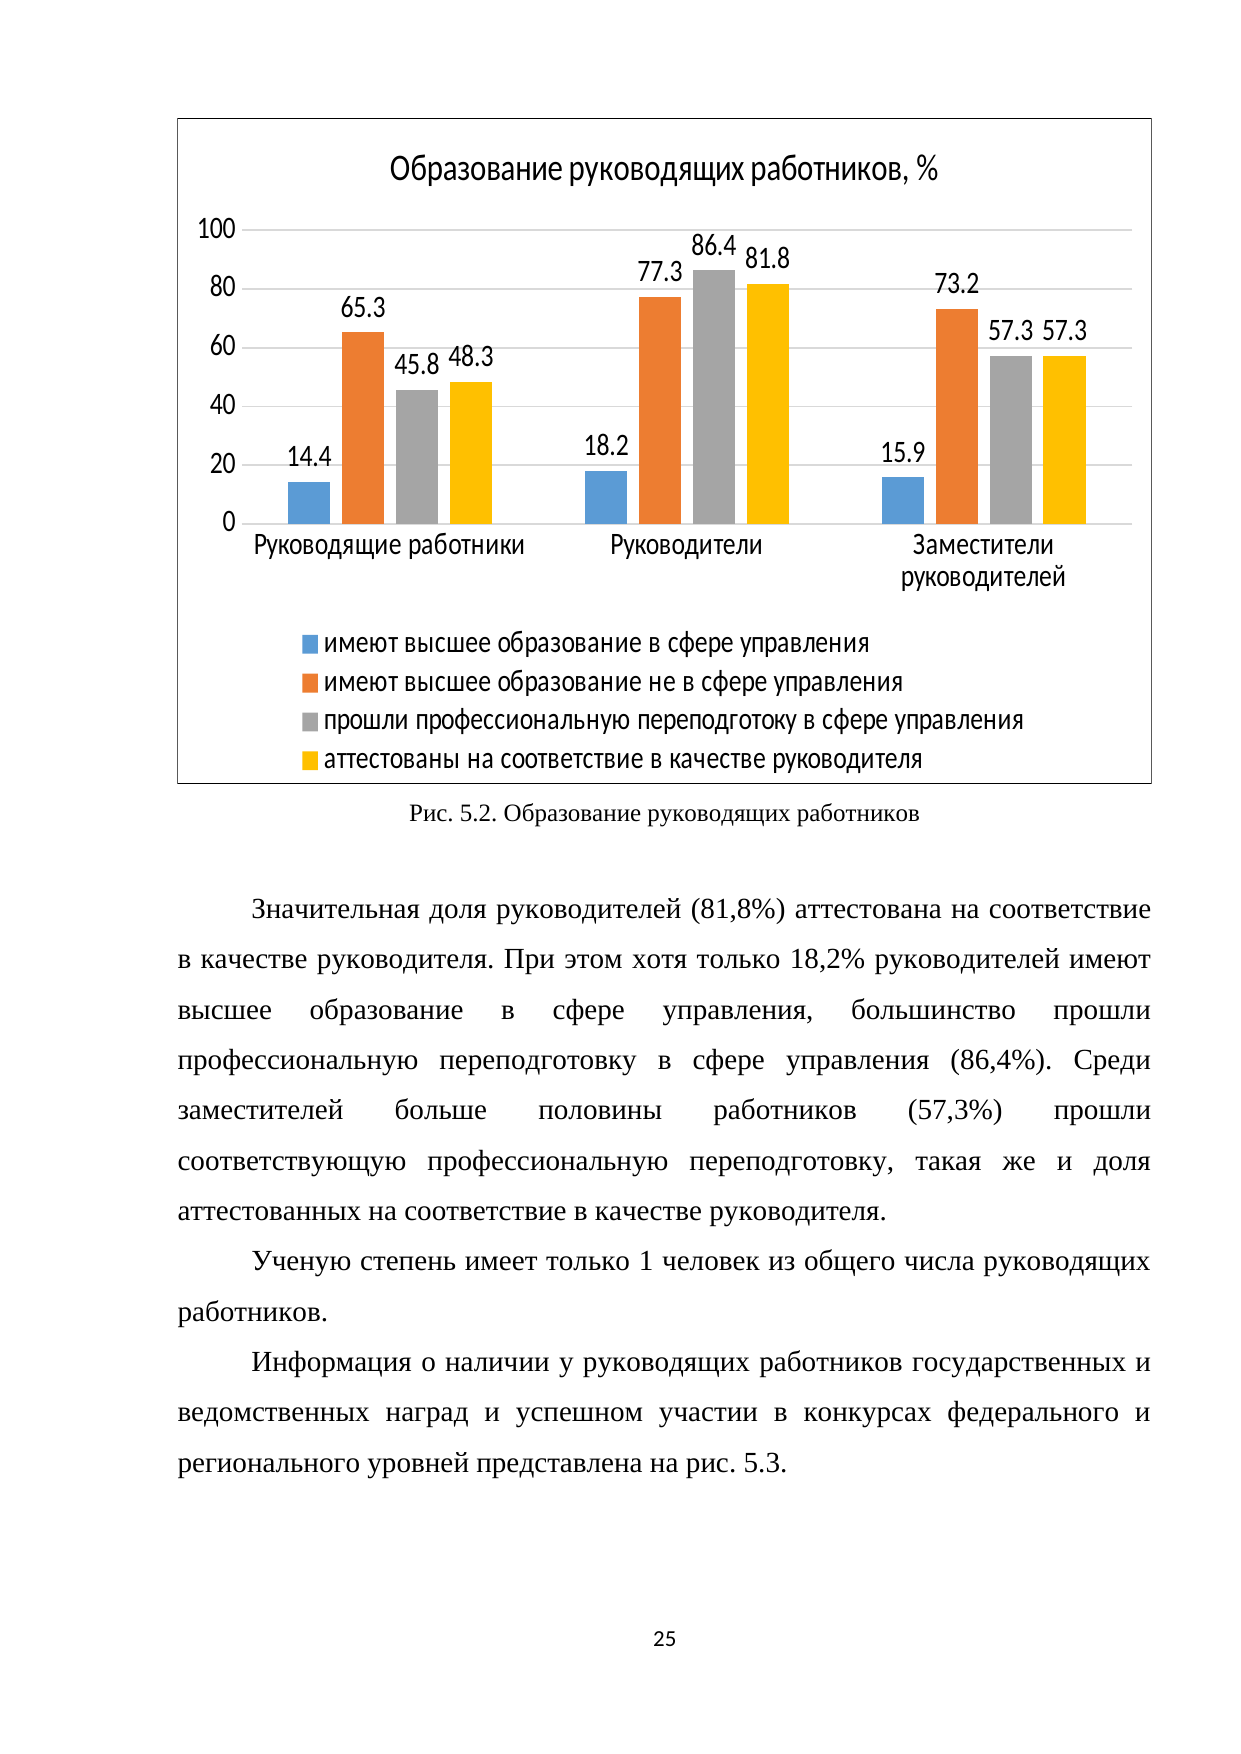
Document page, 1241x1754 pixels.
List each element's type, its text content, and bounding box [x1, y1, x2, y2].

list Значительная доля руководителей (81,8%) аттестована на соответствие в качестве руководителя. При этом хотя только 18,2% руководителей имеют высшее образование в сфере управления, большинство прошли профессиональную переподготовку в сфере управления (86,4%). Среди заместителей больше половины работников (57,3%) прошли соответствующую профессиональную переподготовку, такая же и доля аттестованных на соответствие в качестве руководителя. [177, 891, 1152, 1227]
text Информация о наличии у руководящих работников государственных и ведомственных наград и успешном участии в конкурсах федерального и регионального уровней представлена на рис. 5.3. [177, 1344, 1152, 1478]
list Рис. 5.2. Образование руководящих работников [177, 798, 1152, 827]
text Ученую степень имеет только 1 человек из общего числа руководящих работников. [177, 1243, 1152, 1327]
